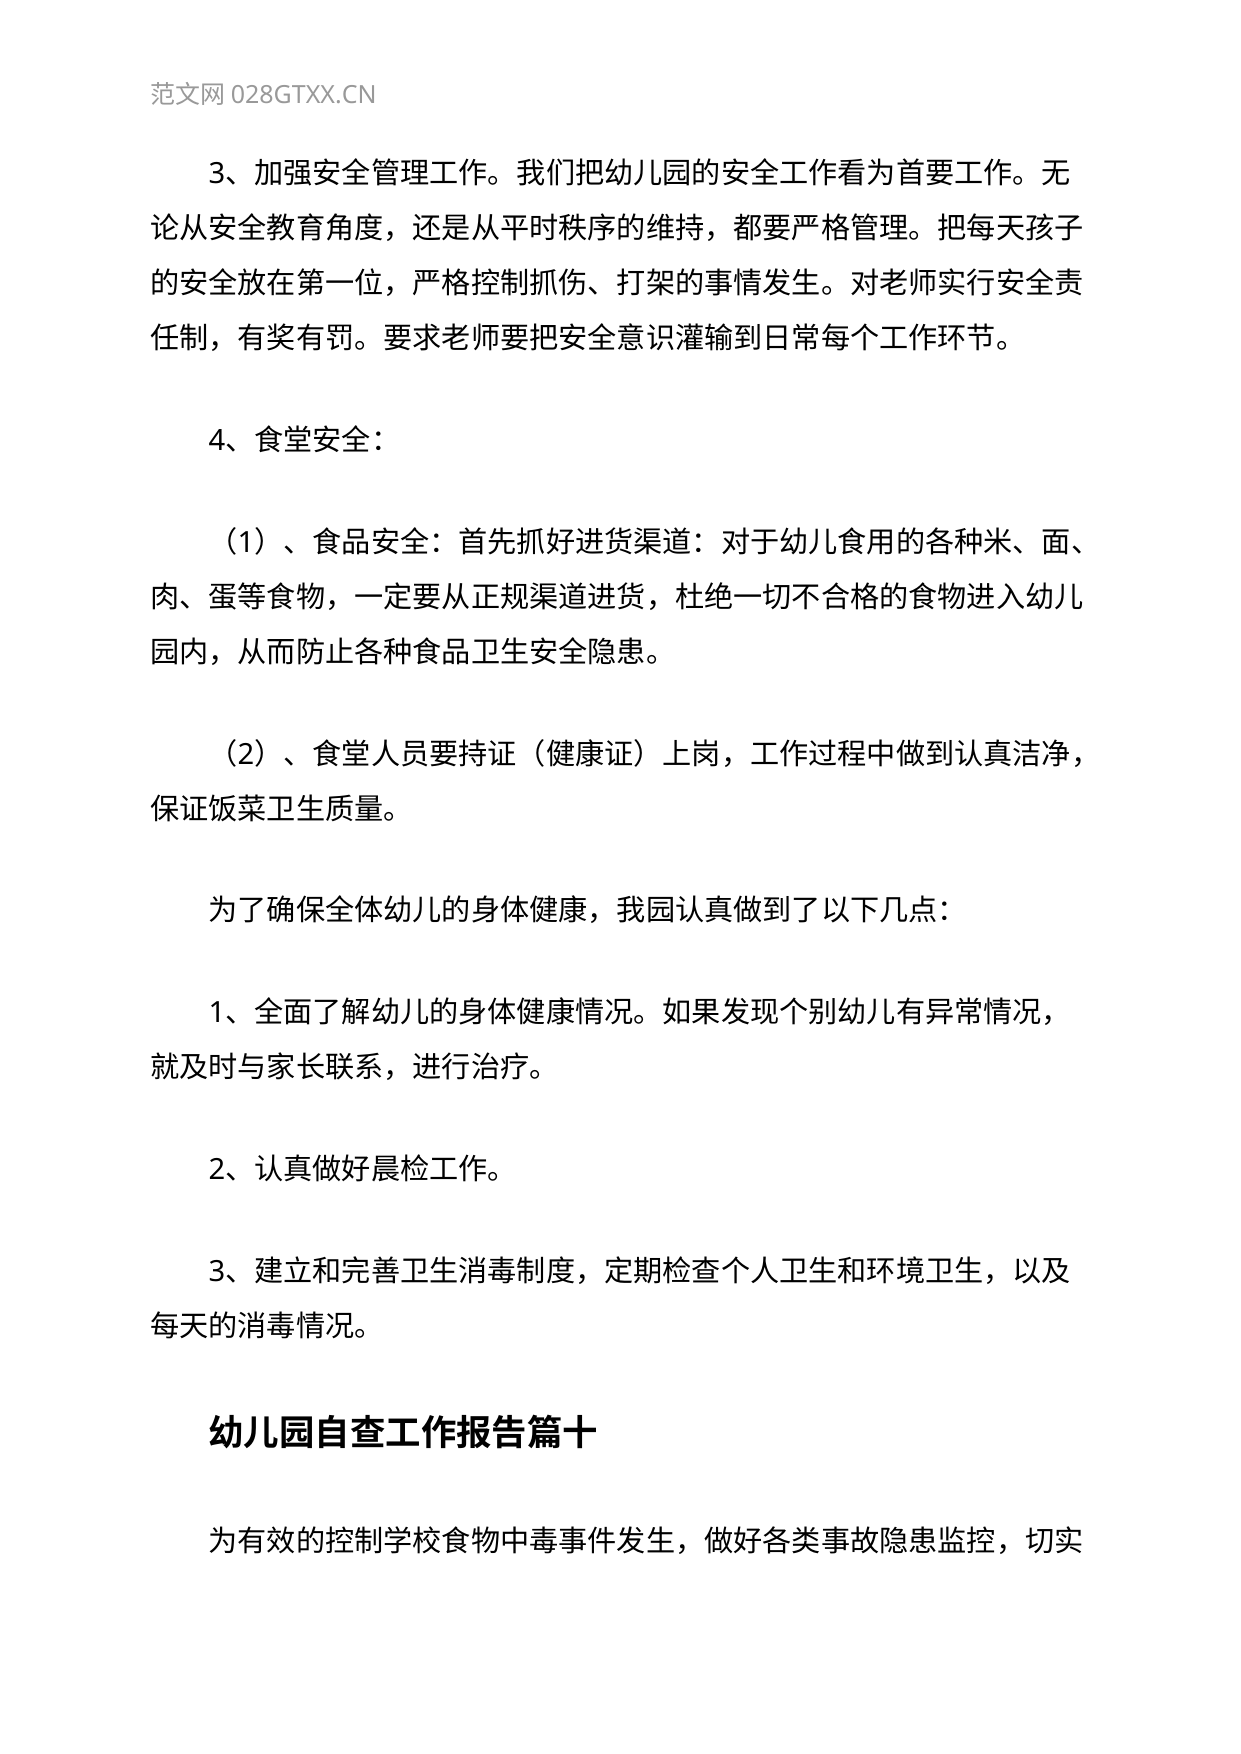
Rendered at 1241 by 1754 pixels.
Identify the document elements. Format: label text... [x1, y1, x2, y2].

text 幼儿园自查工作报告篇十 [150, 1404, 1090, 1456]
text 2、认真做好晨检工作。 [150, 1146, 1090, 1188]
text （1）、食品安全：首先抓好进货渠道：对于幼儿食用的各种米、面、肉、蛋等食物，一定要从正规渠道进货，杜绝一切不合格的食物进入幼儿园内，从而防止各种食品卫生安全隐患。 [150, 518, 1090, 671]
text （2）、食堂人员要持证（健康证）上岗，工作过程中做到认真洁净，保证饭菜卫生质量。 [150, 730, 1090, 827]
text 4、食堂安全： [150, 417, 1090, 459]
text 3、加强安全管理工作。我们把幼儿园的安全工作看为首要工作。无论从安全教育角度，还是从平时秩序的维持，都要严格管理。把每天孩子的安全放在第一位，严格控制抓伤、打架的事情发生。对老师实行安全责任制，有奖有罚。要求老师要把安全意识灌输到日常每个工作环节。 [150, 150, 1090, 357]
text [150, 1518, 1090, 1560]
text 为了确保全体幼儿的身体健康，我园认真做到了以下几点： [150, 887, 1090, 929]
text 1、全面了解幼儿的身体健康情况。如果发现个别幼儿有异常情况，就及时与家长联系，进行治疗。 [150, 989, 1090, 1086]
text 3、建立和完善卫生消毒制度，定期检查个人卫生和环境卫生，以及每天的消毒情况。 [150, 1247, 1090, 1345]
